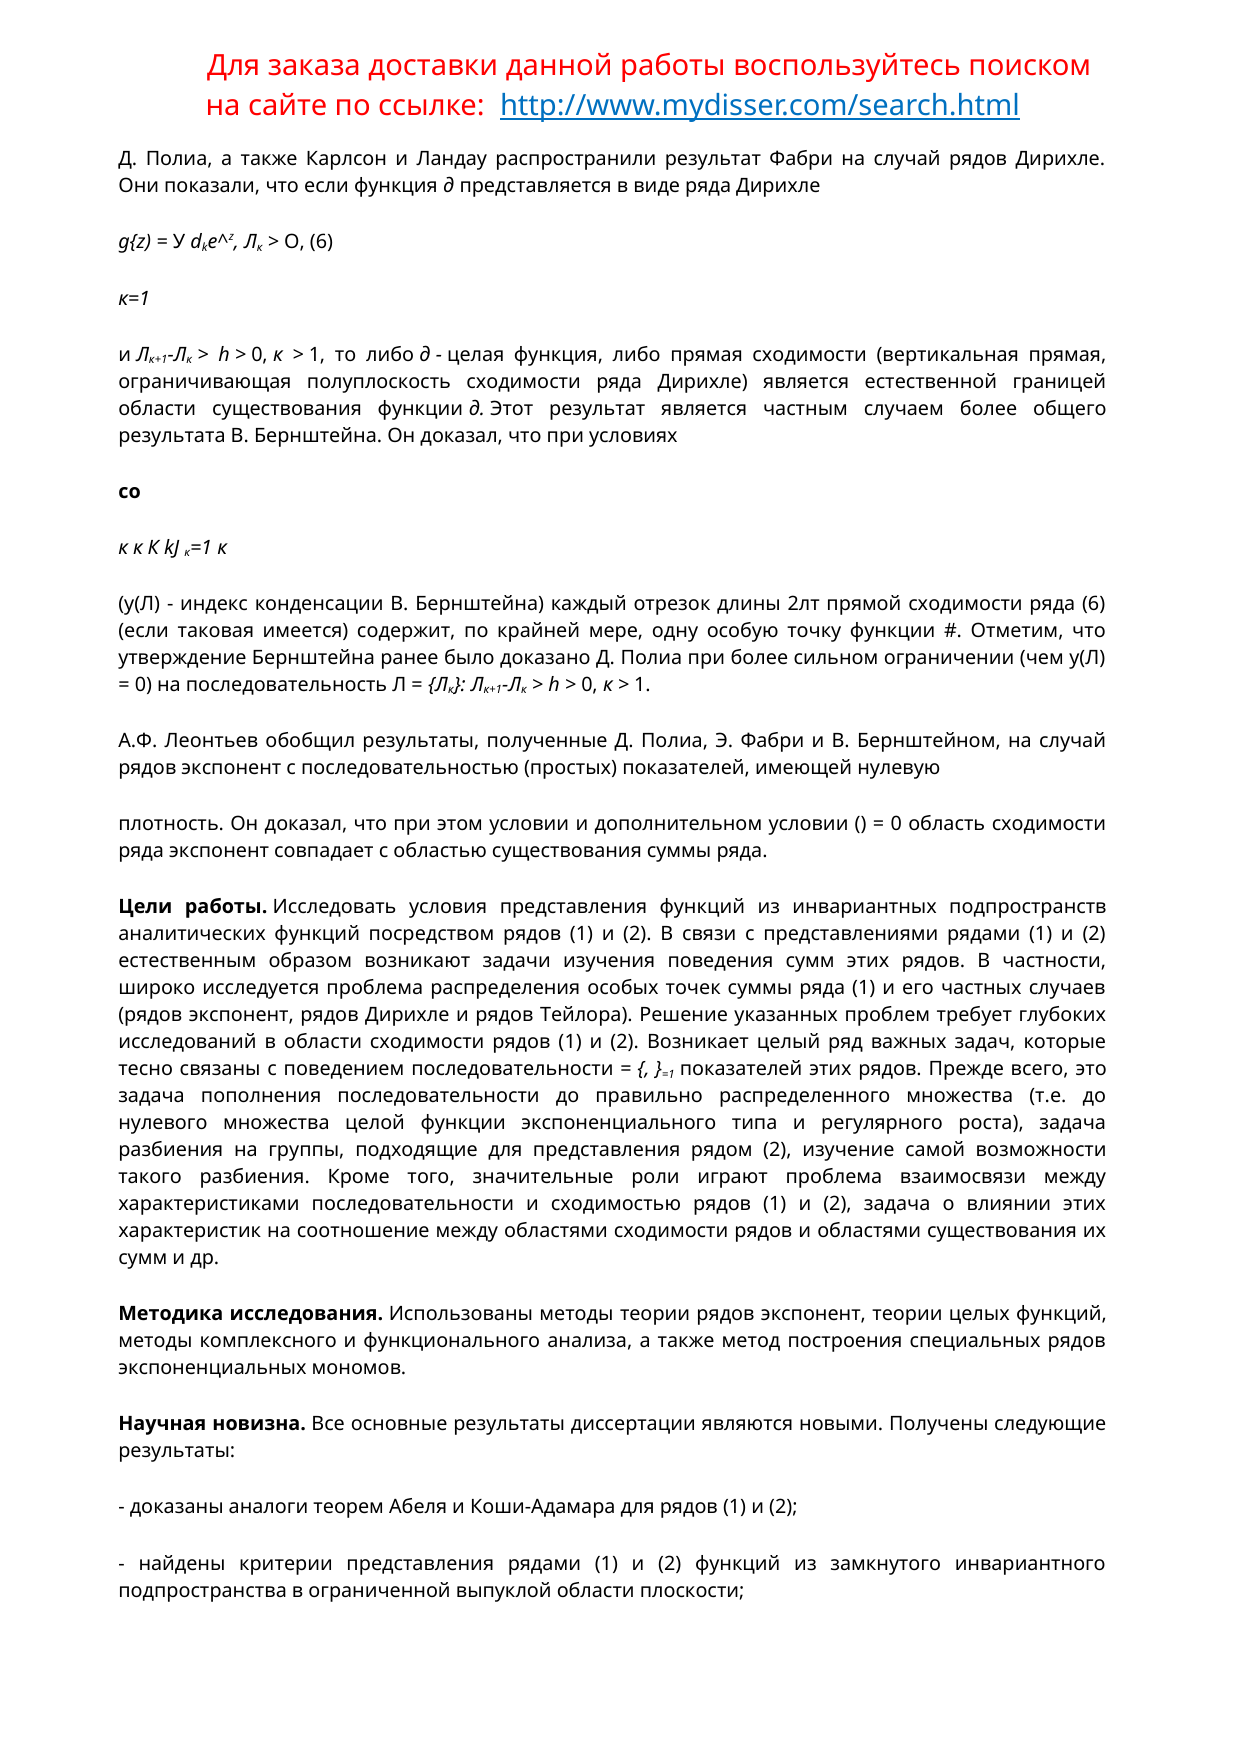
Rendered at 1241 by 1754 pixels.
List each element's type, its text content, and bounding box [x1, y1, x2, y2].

text и Лк+1-Лк > h > 0, к > 1, то либо д - целая функция, либо прямая сходимости (вертикальная прямая, ограничивающая полуплоскость сходимости ряда Дирихле) является естественной границей области существования функции д. Этот результат является частным случаем более общего результата В. Бернштейна. Он доказал, что при условиях [118, 340, 1107, 448]
text (у(Л) - индекс конденсации В. Бернштейна) каждый отрезок длины 2лт прямой сходимости ряда (6) (если таковая имеется) содержит, по крайней мере, одну особую точку функции #. Отметим, что утверждение Бернштейна ранее было доказано Д. Полиа при более сильном ограничении (чем у(Л) = 0) на последовательность Л = {Лк}: Лк+1-Лк > h > 0, к > 1. [118, 589, 1107, 697]
text А.Ф. Леонтьев обобщил результаты, полученные Д. Полиа, Э. Фабри и В. Бернштейном, на случай рядов экспонент с последовательностью (простых) показателей, имеющей нулевую [118, 726, 1107, 780]
text Цели работы. Исследовать условия представления функций из инвариантных подпространств аналитических функций посредством рядов (1) и (2). В связи с представлениями рядами (1) и (2) естественным образом возникают задачи изучения поведения сумм этих рядов. В частности, широко исследуется проблема распределения особых точек суммы ряда (1) и его частных случаев (рядов экспонент, рядов Дирихле и рядов Тейлора). Решение указанных проблем требует глубоких исследований в области сходимости рядов (1) и (2). Возникает целый ряд важных задач, которые тесно связаны с поведением последовательности = {, }=1 показателей этих рядов. Прежде всего, это задача пополнения последовательности до правильно распределенного множества (т.е. до нулевого множества целой функции экспоненциального типа и регулярного роста), задача разбиения на группы, подходящие для представления рядом (2), изучение самой возможности такого разбиения. Кроме того, значительные роли играют проблема взаимосвязи между характеристиками последовательности и сходимостью рядов (1) и (2), задача о влиянии этих характеристик на соотношение между областями сходимости рядов и областями существования их сумм и др. [118, 893, 1107, 1270]
text Д. Полиа, а также Карлсон и Ландау распространили результат Фабри на случай рядов Дирихле. Они показали, что если функция д представляется в виде ряда Дирихле [118, 144, 1107, 198]
text к=1 [118, 284, 1107, 311]
text - доказаны аналоги теорем Абеля и Коши-Адамара для рядов (1) и (2); [118, 1493, 1107, 1520]
text Научная новизна. Все основные результаты диссертации являются новыми. Получены следующие результаты: [118, 1410, 1107, 1464]
text к к К kJ к=1 к [118, 533, 1107, 560]
text плотность. Он доказал, что при этом условии и дополнительном условии () = 0 область сходимости ряда экспонент совпадает с областью существования суммы ряда. [118, 809, 1107, 863]
text - найдены критерии представления рядами (1) и (2) функций из замкнутого инвариантного подпространства в ограниченной выпуклой области плоскости; [118, 1549, 1107, 1603]
text со [118, 477, 1107, 504]
text Методика исследования. Использованы методы теории рядов экспонент, теории целых функций, методы комплексного и функционального анализа, а также метод построения специальных рядов экспоненциальных мономов. [118, 1299, 1107, 1381]
text g{z) = У dke^z, Лк > О, (6) [118, 228, 1107, 255]
